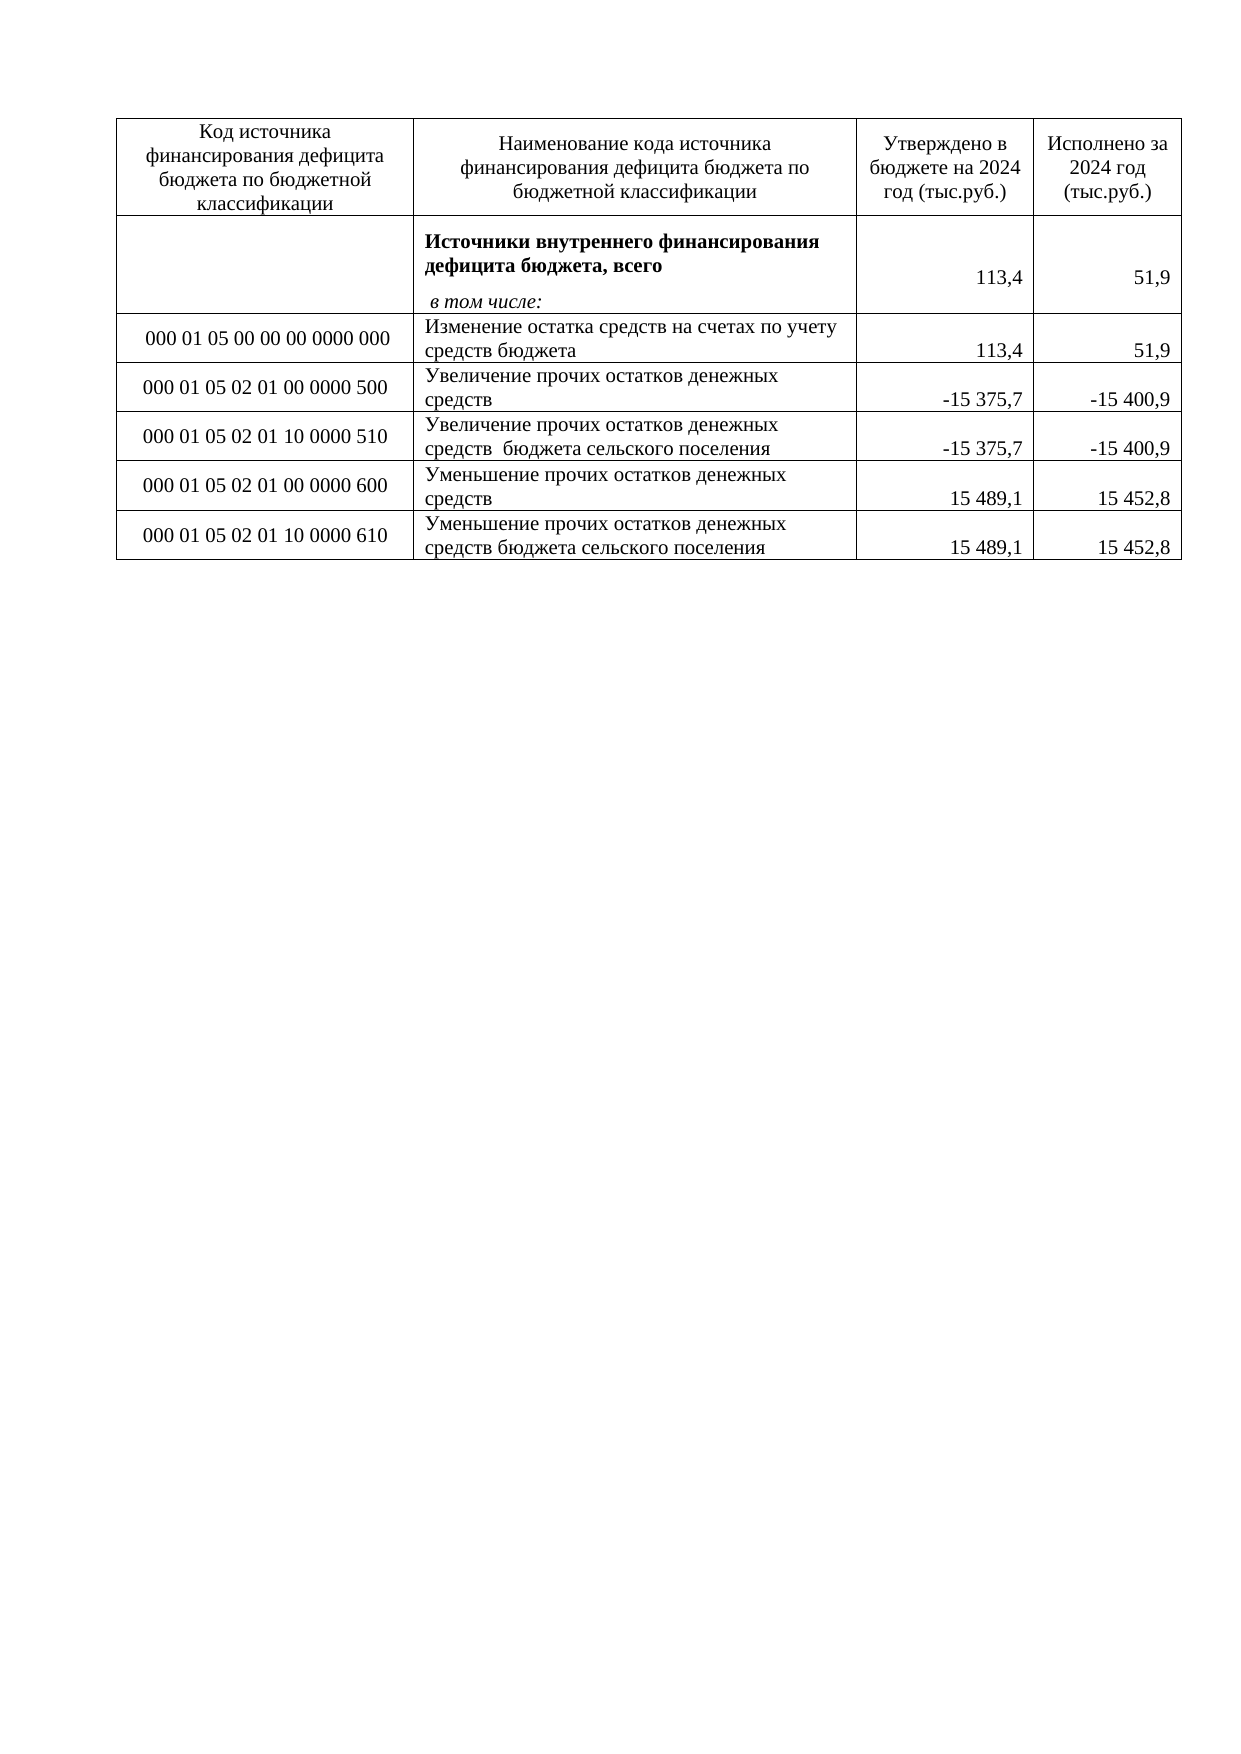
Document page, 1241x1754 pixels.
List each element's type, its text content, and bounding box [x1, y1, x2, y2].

table_cell 51,9 [1034, 216, 1181, 289]
table_cell [117, 216, 413, 289]
table_cell -15 375,7 [857, 412, 1033, 460]
table_cell 15 452,8 [1034, 461, 1181, 509]
table_cell [857, 289, 1033, 313]
table_cell 000 01 05 00 00 00 0000 000 [117, 314, 413, 362]
table_cell -15 400,9 [1034, 363, 1181, 411]
table_cell в том числе: [414, 289, 856, 313]
table_cell 113,4 [857, 314, 1033, 362]
table_cell [1034, 289, 1181, 313]
table_cell Увеличение прочих остатков денежных средств бюджета сельского поселения [414, 412, 856, 460]
table_cell [117, 289, 413, 313]
table_cell 000 01 05 02 01 00 0000 500 [117, 363, 413, 411]
table_cell Изменение остатка средств на счетах по учету средств бюджета [414, 314, 856, 362]
table_cell 15 452,8 [1034, 511, 1181, 559]
table_cell -15 375,7 [857, 363, 1033, 411]
table_cell 113,4 [857, 216, 1033, 289]
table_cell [117, 119, 413, 215]
table_cell Источники внутреннего финансирования дефицита бюджета, всего [414, 216, 856, 289]
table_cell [857, 119, 1033, 215]
table_cell 000 01 05 02 01 00 0000 600 [117, 461, 413, 509]
table_cell Уменьшение прочих остатков денежных средств бюджета сельского поселения [414, 511, 856, 559]
table_cell 15 489,1 [857, 511, 1033, 559]
table_cell 15 489,1 [857, 461, 1033, 509]
table_cell 000 01 05 02 01 10 0000 510 [117, 412, 413, 460]
table_cell Уменьшение прочих остатков денежных средств [414, 461, 856, 509]
table_cell -15 400,9 [1034, 412, 1181, 460]
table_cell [414, 119, 856, 215]
table_cell Увеличение прочих остатков денежных средств [414, 363, 856, 411]
table_cell 000 01 05 02 01 10 0000 610 [117, 511, 413, 559]
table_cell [1034, 119, 1181, 215]
table_cell 51,9 [1034, 314, 1181, 362]
